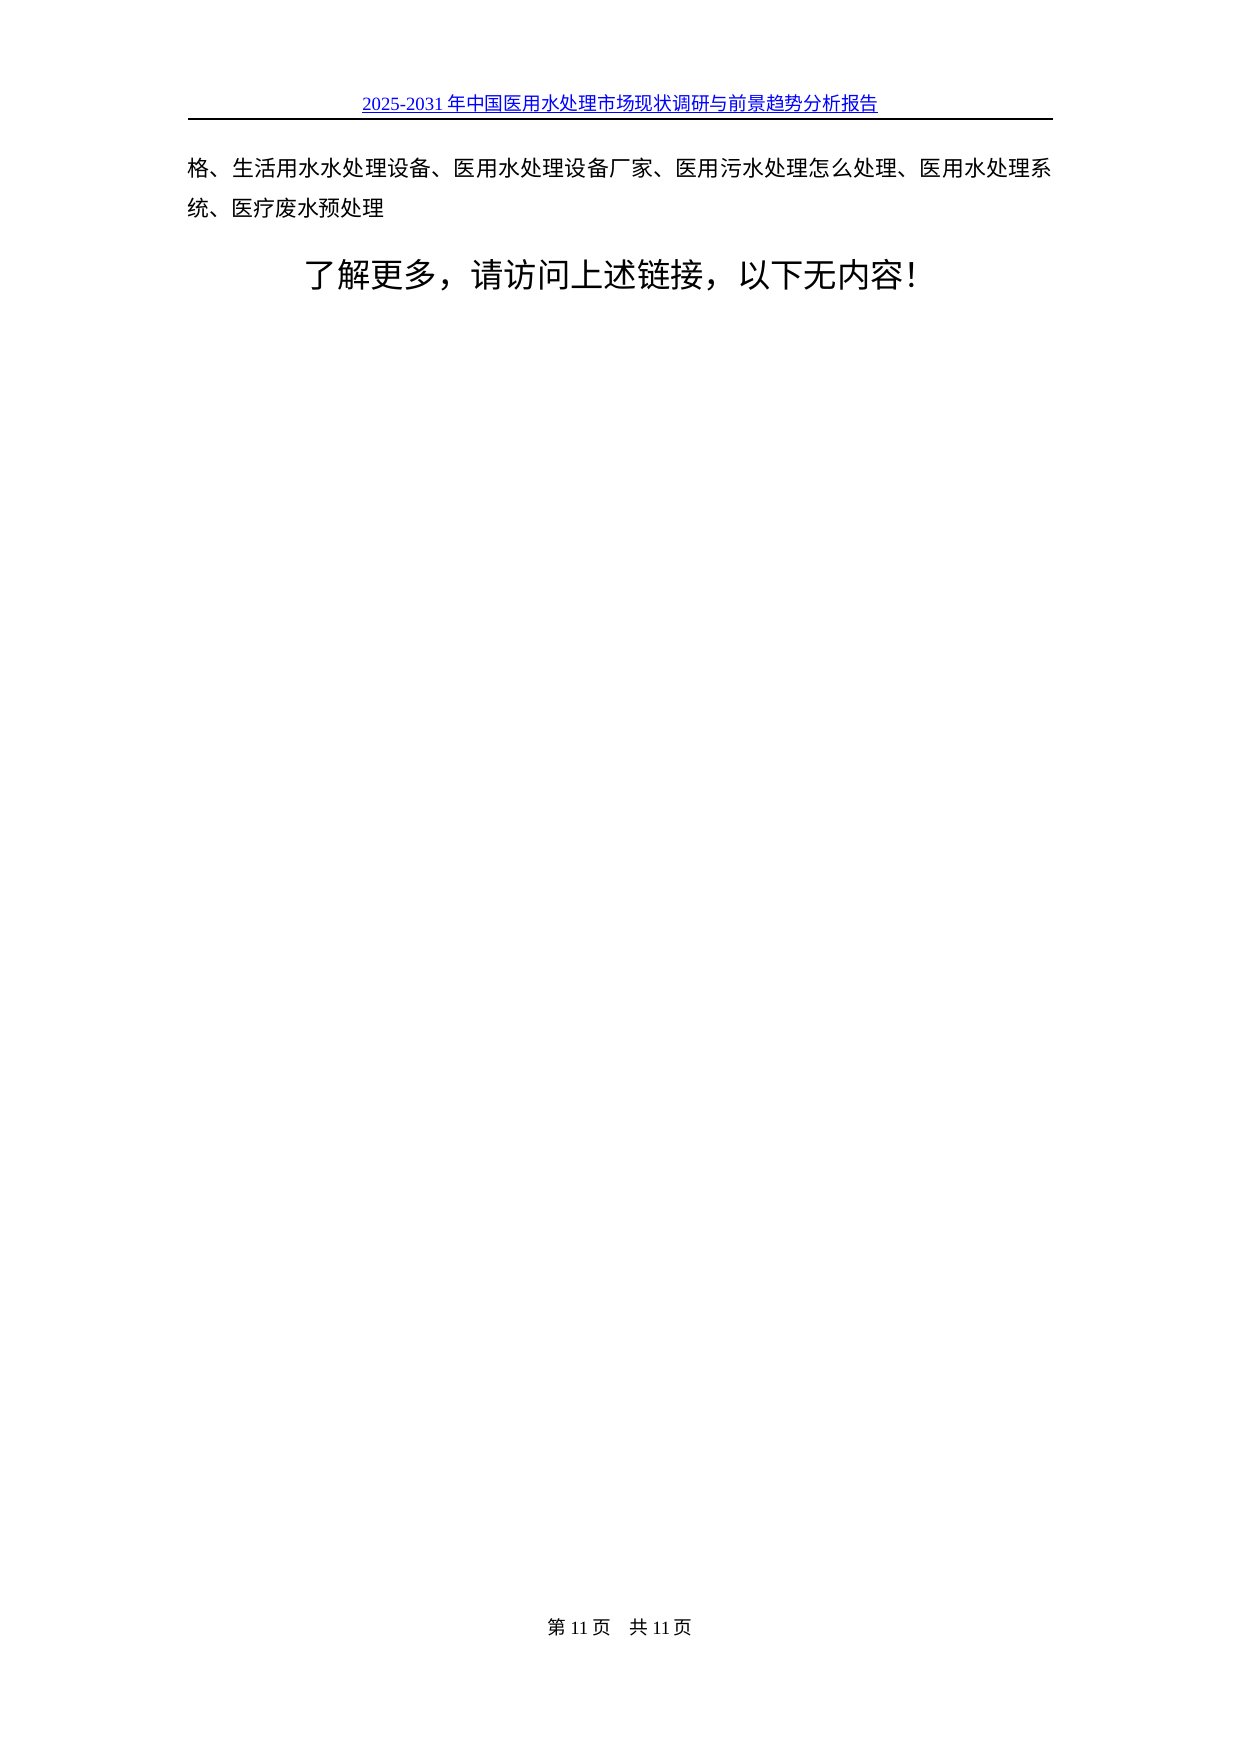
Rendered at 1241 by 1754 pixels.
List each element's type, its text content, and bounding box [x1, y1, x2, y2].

title 了解更多，请访问上述链接，以下无内容！ [187, 241, 1053, 306]
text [187, 150, 1053, 223]
